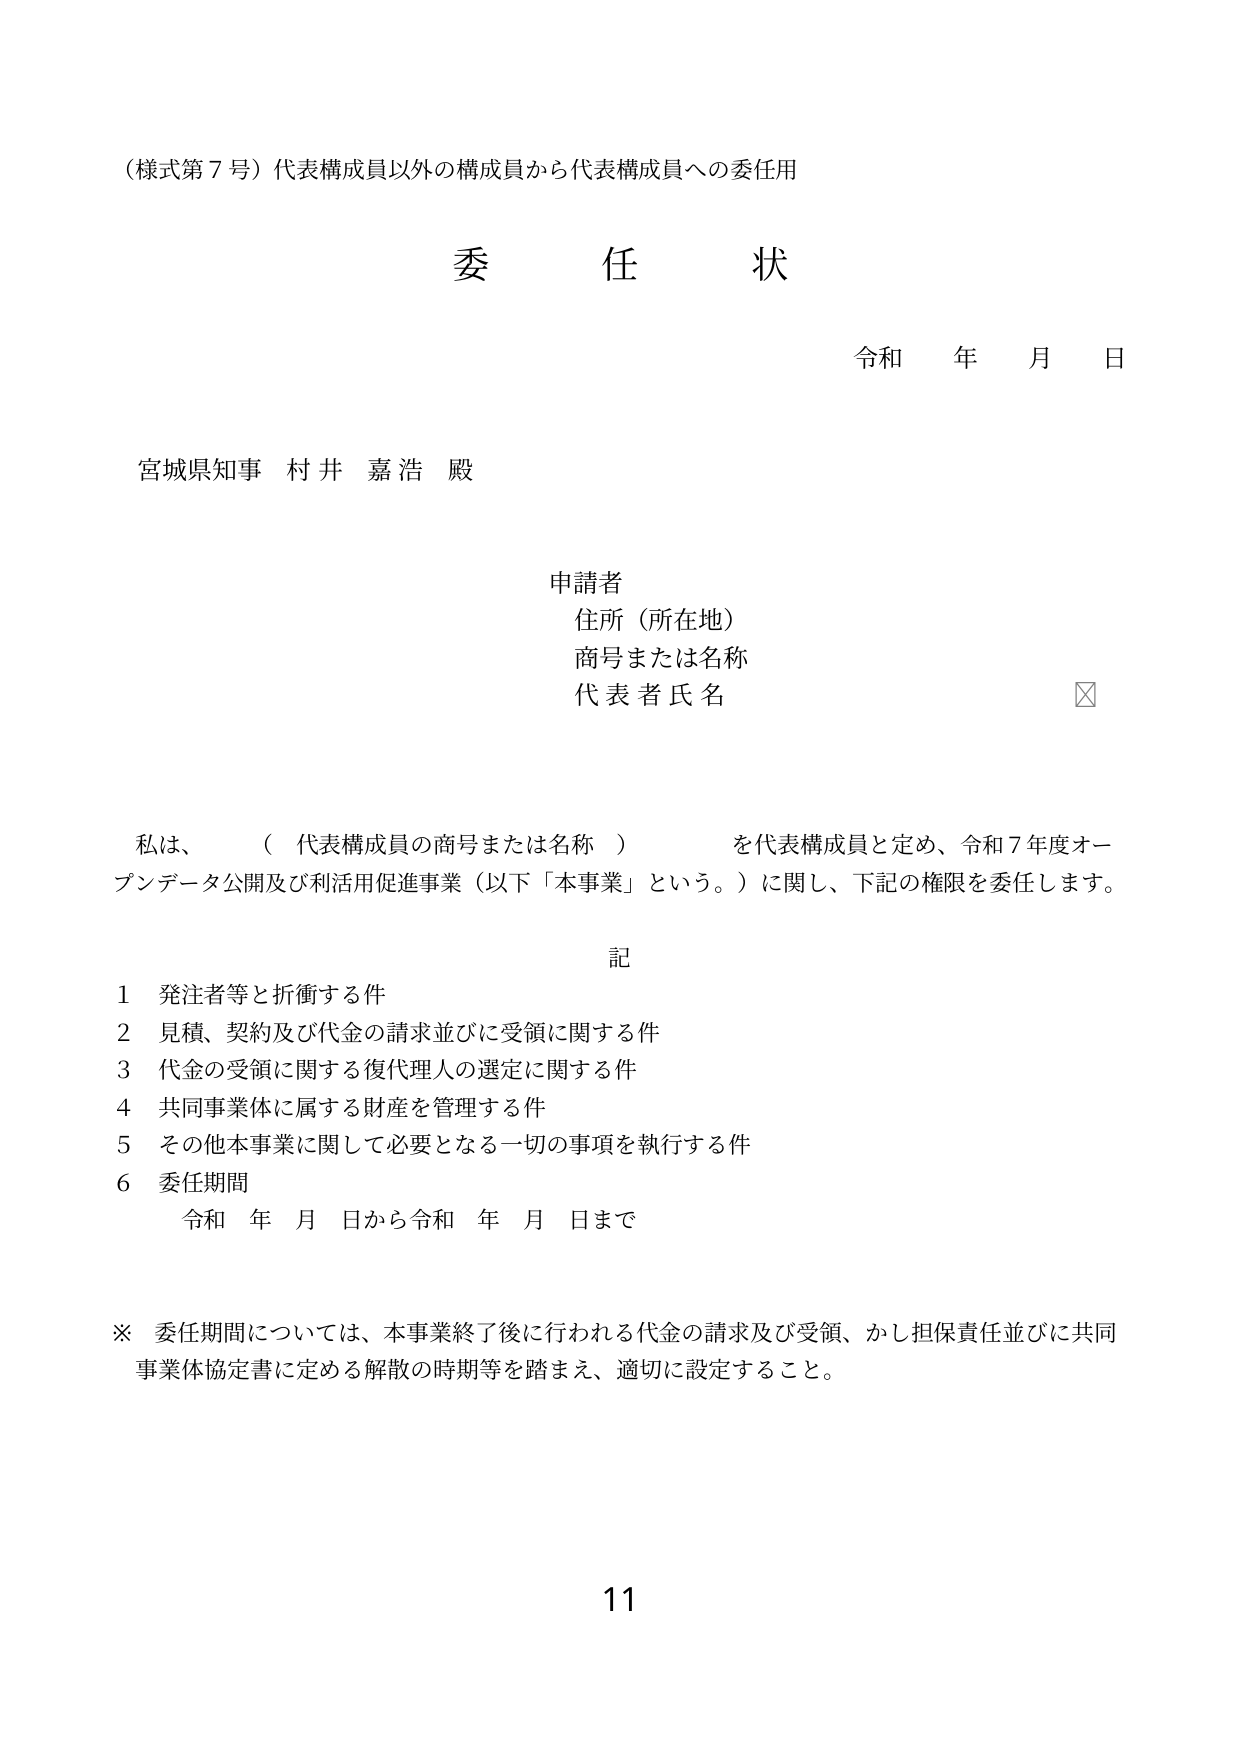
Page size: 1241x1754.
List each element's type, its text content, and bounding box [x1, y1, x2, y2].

text 私は、 （ 代表構成員の商号または名称 ） を代表構成員と定め、令和７年度オープンデータ公開及び利活用促進事業（以下「本事業」という。）に関し、下記の権限を委任します。 [112, 825, 1128, 900]
text ※ 委任期間については、本事業終了後に行われる代金の請求及び受領、かし担保責任並びに共同事業体協定書に定める解散の時期等を踏まえ、適切に設定すること。 [112, 1313, 1128, 1388]
text ２ 見積、契約及び代金の請求並びに受領に関する件 [112, 1013, 1128, 1050]
text 申請者 [375, 563, 1128, 600]
text 委 任 状 [112, 225, 1128, 300]
text ５ その他本事業に関して必要となる一切の事項を執行する件 [112, 1125, 1128, 1163]
text 令和 年 月 日から令和 年 月 日まで [112, 1200, 1128, 1238]
text ３ 代金の受領に関する復代理人の選定に関する件 [112, 1050, 1128, 1088]
text １ 発注者等と折衝する件 [112, 975, 1128, 1013]
text 住所（所在地） [375, 600, 1128, 638]
text 宮城県知事 村 井 嘉 浩 殿 [112, 450, 1128, 488]
text 代 表 者 氏 名  [375, 675, 1128, 713]
text ４ 共同事業体に属する財産を管理する件 [112, 1088, 1128, 1125]
text （様式第７号）代表構成員以外の構成員から代表構成員への委任用 [112, 150, 1128, 188]
text 令和 年 月 日 [112, 338, 1128, 375]
text ６ 委任期間 [112, 1163, 1128, 1200]
text 商号または名称 [375, 638, 1128, 675]
text 記 [112, 938, 1128, 975]
